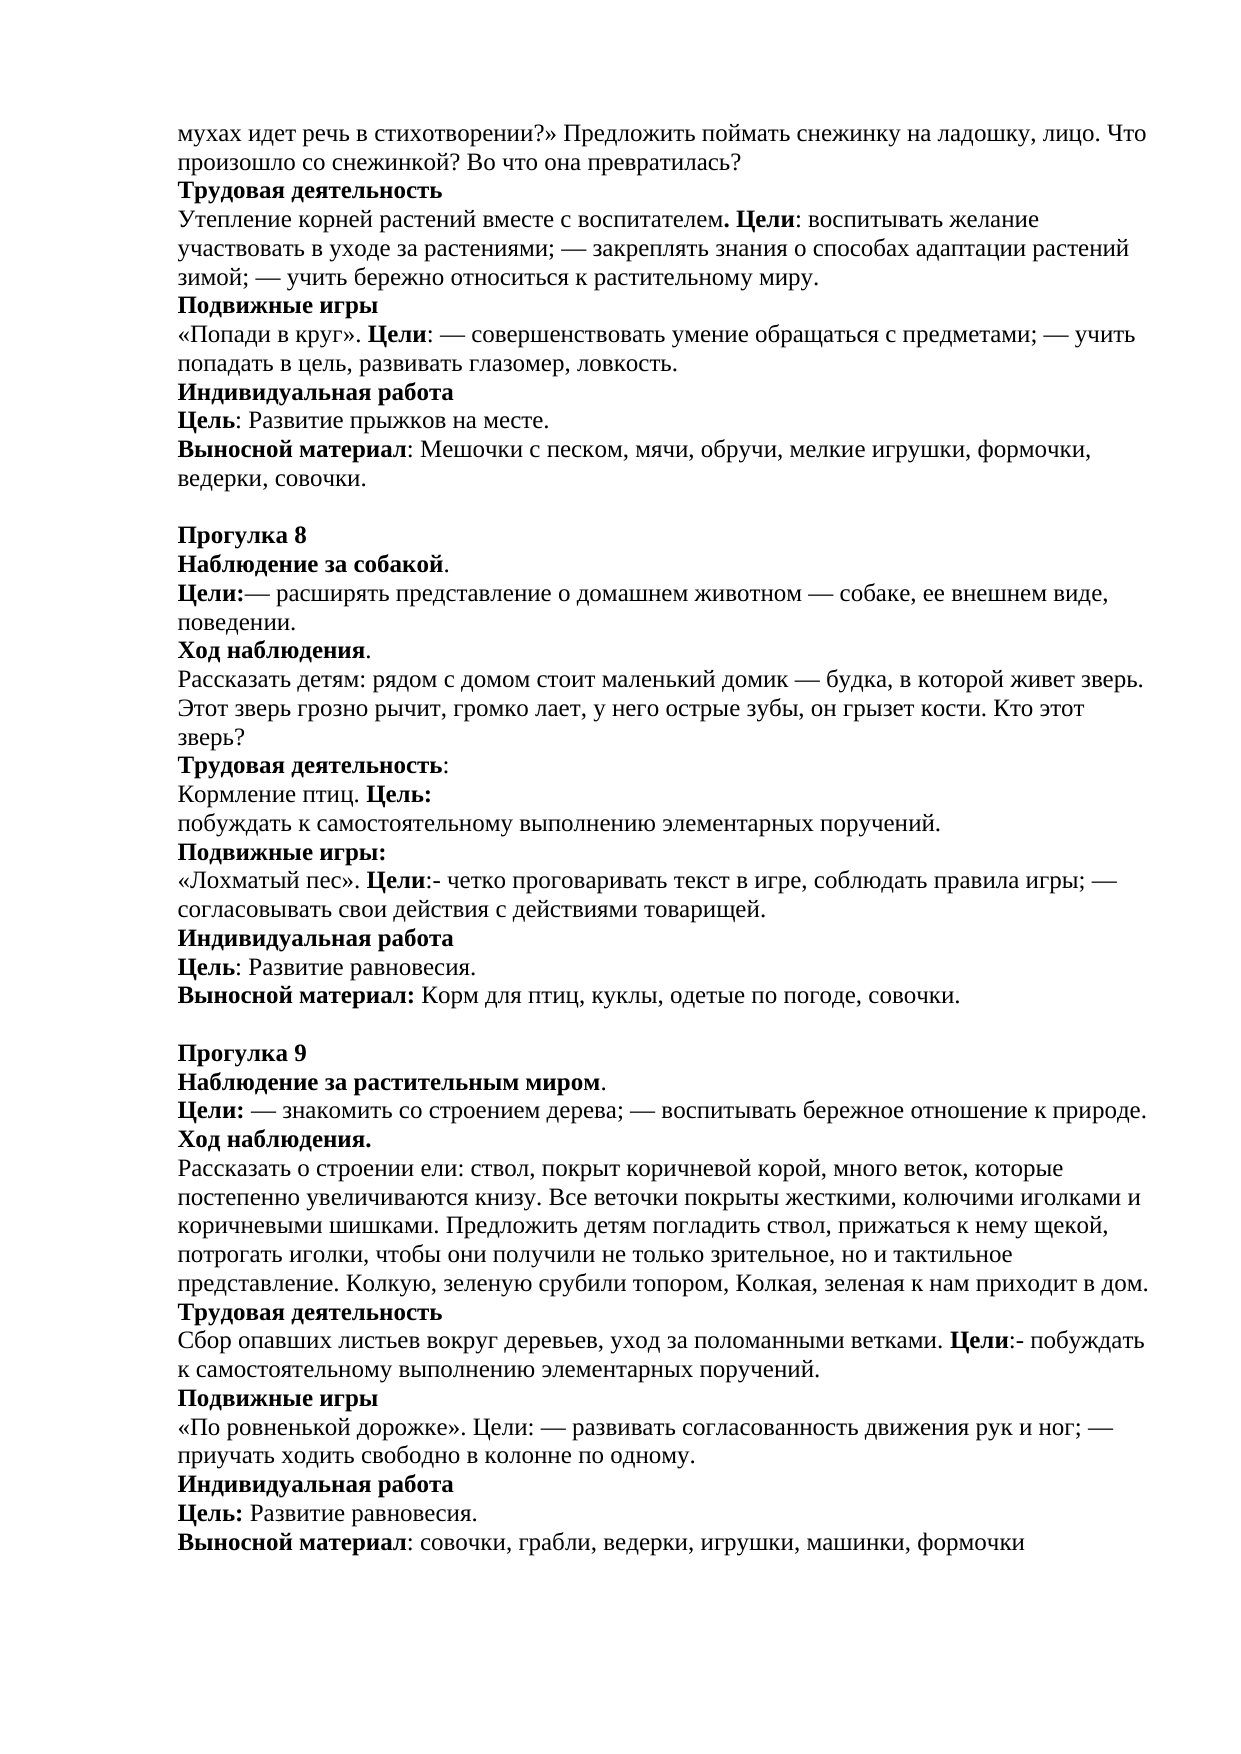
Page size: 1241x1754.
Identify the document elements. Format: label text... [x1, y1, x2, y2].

text Трудовая деятельность [177, 1297, 1152, 1326]
text Индивидуальная работа [177, 377, 1152, 406]
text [177, 118, 1152, 176]
text Цель: Развитие равновесия. [177, 1498, 1152, 1527]
text Рассказать детям: рядом с домом стоит маленький домик — будка, в которой живет зверь. Этот зверь грозно рычит, громко лает, у него острые зубы, он грызет кости. Кто этот зверь? [177, 664, 1152, 751]
text Цель: Развитие прыжков на месте. [177, 406, 1152, 434]
text Кормление птиц. Цель: [177, 779, 1152, 808]
text побуждать к самостоятельному выполнению элементарных поручений. [177, 808, 1152, 837]
text Подвижные игры: [177, 837, 1152, 866]
text Сбор опавших листьев вокруг деревьев, уход за поломанными ветками. Цели:- побуждать к самостоятельному выполнению элементарных поручений. [177, 1326, 1152, 1383]
text Выносной материал: совочки, грабли, ведерки, игрушки, машинки, формочки [177, 1527, 1152, 1556]
text Индивидуальная работа [177, 1469, 1152, 1498]
text Ход наблюдения. [177, 1124, 1152, 1153]
text Утепление корней растений вместе с воспитателем. Цели: воспитывать желание участвовать в уходе за растениями; — закреплять знания о способах адаптации растений зимой; — учить бережно относиться к растительному миру. [177, 204, 1152, 291]
text Цель: Развитие равновесия. [177, 952, 1152, 981]
text Наблюдение за растительным миром. [177, 1067, 1152, 1096]
text Наблюдение за собакой. [177, 549, 1152, 578]
text Подвижные игры [177, 291, 1152, 319]
text «Лохматый пес». Цели:- четко проговаривать текст в игре, соблюдать правила игры; — согласовывать свои действия с действиями товарищей. [177, 866, 1152, 923]
text Цели: — знакомить со строением дерева; — воспитывать бережное отношение к природе. [177, 1096, 1152, 1124]
text Прогулка 8 [177, 521, 1152, 549]
text Цели:— расширять представление о домашнем животном — собаке, ее внешнем виде, поведении. [177, 578, 1152, 636]
text Трудовая деятельность [177, 176, 1152, 204]
text Ход наблюдения. [177, 636, 1152, 664]
text «Попади в круг». Цели: — совершенствовать умение обращаться с предметами; — учить попадать в цель, развивать глазомер, ловкость. [177, 319, 1152, 377]
text Подвижные игры [177, 1383, 1152, 1412]
text Выносной материал: Мешочки с песком, мячи, обручи, мелкие игрушки, формочки, ведерки, совочки. [177, 434, 1152, 492]
text Трудовая деятельность: [177, 751, 1152, 779]
text «По ровненькой дорожке». Цели: — развивать согласованность движения рук и ног; — приучать ходить свободно в колонне по одному. [177, 1412, 1152, 1469]
text Прогулка 9 [177, 1038, 1152, 1067]
text Рассказать о строении ели: ствол, покрыт коричневой корой, много веток, которые постепенно увеличиваются книзу. Все веточки покрыты жесткими, колючими иголками и коричневыми шишками. Предложить детям погладить ствол, прижаться к нему щекой, потрогать иголки, чтобы они получили не только зрительное, но и тактильное представление. Колкую, зеленую срубили топором, Колкая, зеленая к нам приходит в дом. [177, 1153, 1152, 1297]
text Индивидуальная работа [177, 923, 1152, 952]
text Выносной материал: Корм для птиц, куклы, одетые по погоде, совочки. [177, 981, 1152, 1009]
